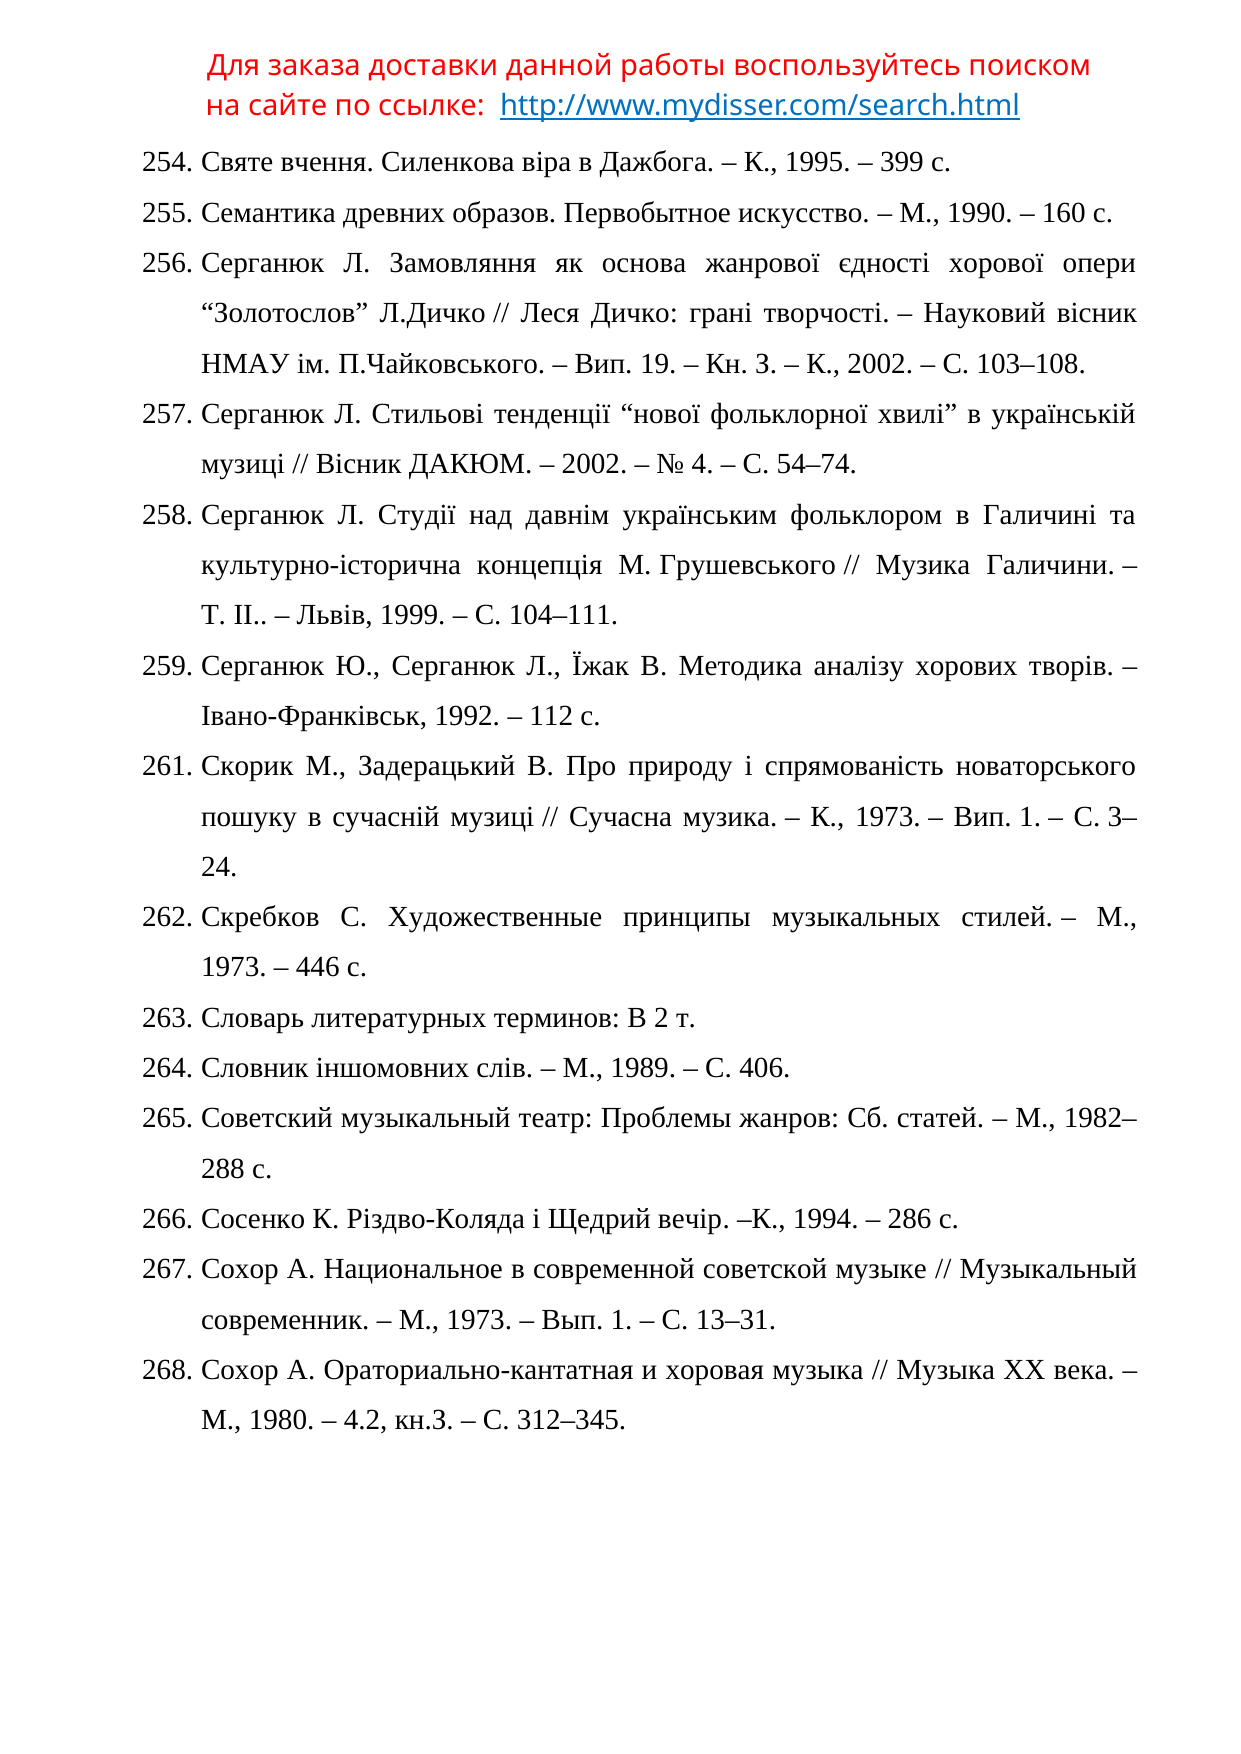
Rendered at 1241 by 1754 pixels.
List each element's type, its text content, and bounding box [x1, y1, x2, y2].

text 258. Серганюк Л. Студії над давнім українським фольклором в Галичині та культурно-історична концепція М. Грушевського // Музика Галичини. – Т. ІІ.. – Львів, 1999. – C. 104–111. [142, 497, 1137, 631]
text 268. Сoxop А. Ораториально-кантатная и хоровая музыка // Музыка XX века. – М., 1980. – 4.2, кн.З. – С. 312–345. [142, 1352, 1137, 1436]
text 263. Словарь литературных терминов: В 2 т. [142, 1000, 1137, 1033]
text 265. Советский музыкальный театр: Проблемы жанров: Сб. статей. – М., 1982– 288 с. [142, 1101, 1137, 1184]
text 256. Серганюк Л. Замовляння як основа жанрової єдності хорової опери “Золотослов” Л.Дичко // Леся Дичко: грані творчості. – Науковий вісник НМАУ ім. П.Чайковського. – Вип. 19. – Кн. З. – К., 2002. – С. 103–108. [142, 245, 1137, 379]
text 257. Серганюк Л. Стильові тенденції “нової фольклорної хвилі” в українській музиці // Вісник ДАКЮМ. – 2002. – № 4. – С. 54–74. [142, 396, 1137, 480]
text 267. Сохор А. Национальное в современной советской музыке // Музыкальный современник. – М., 1973. – Вып. 1. – С. 13–31. [142, 1251, 1137, 1335]
text 259. Серганюк Ю., Серганюк Л., Їжак В. Методика аналізу хорових творів. – Івано-Франківськ, 1992. – 112 с. [142, 648, 1137, 732]
text 254. Святе вчення. Силенкова віра в Дажбога. – К., 1995. – 399 с. [142, 144, 1137, 178]
text 262. Скребков С. Художественные принципы музыкальных стилей. – М., 1973. – 446 с. [142, 899, 1137, 983]
text 266. Сосенко К. Різдво-Коляда і Щедрий вечір. –К., 1994. – 286 с. [142, 1201, 1137, 1235]
text 261. Скорик M., Задерацький В. Про природу і спрямованість новаторського пошуку в сучасній музиці // Сучасна музика. – К., 1973. – Вип. 1. – С. 3–24. [142, 748, 1137, 882]
text 255. Семантика древних образов. Первобытное искусство. – М., 1990. – 160 с. [142, 195, 1137, 228]
text 264. Словник іншомовних слів. – M., 1989. – C. 406. [142, 1050, 1137, 1084]
